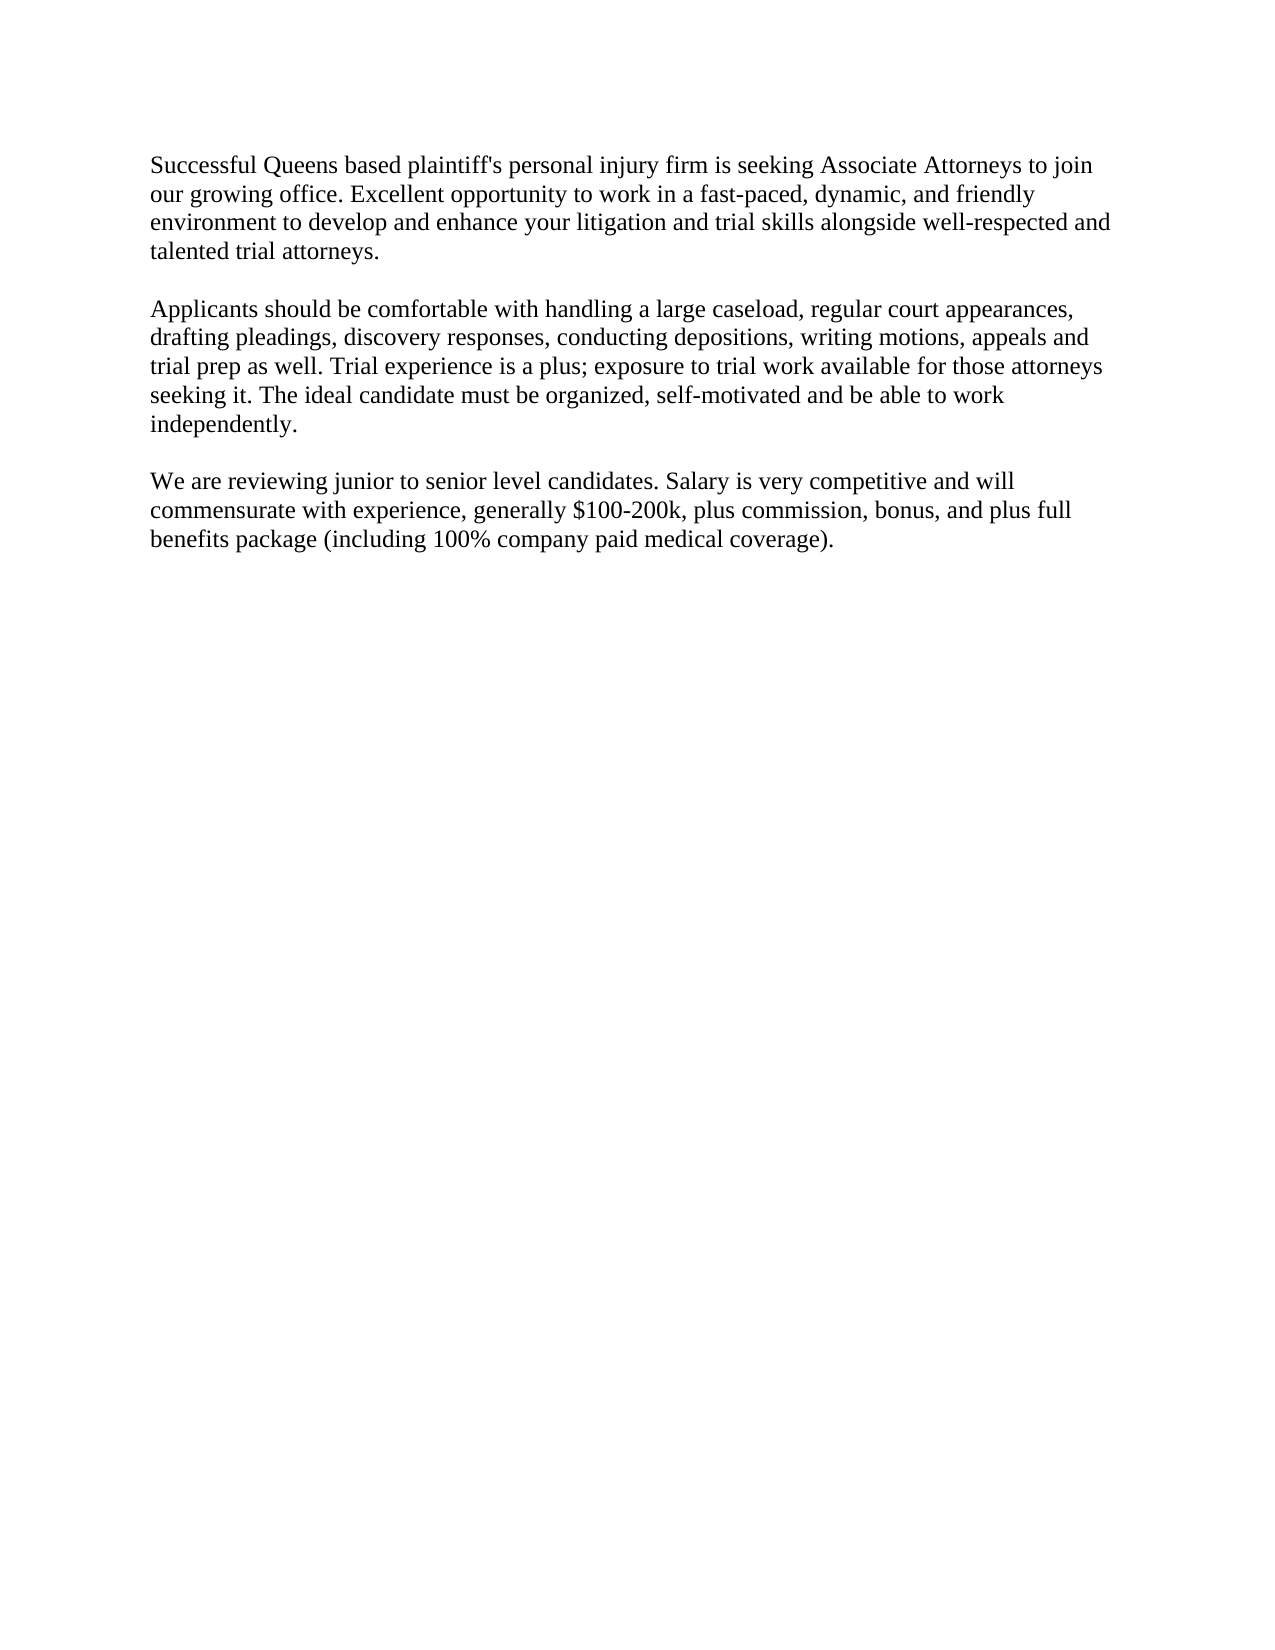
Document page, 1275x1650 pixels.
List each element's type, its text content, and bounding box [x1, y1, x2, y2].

text Applicants should be comfortable with handling a large caseload, regular court appearances, drafting pleadings, discovery responses, conducting depositions, writing motions, appeals and trial prep as well. Trial experience is a plus; exposure to trial work available for those attorneys seeking it. The ideal candidate must be organized, self-motivated and be able to work independently. [150, 294, 1125, 437]
text Successful Queens based plaintiff's personal injury firm is seeking Associate Attorneys to join our growing office. Excellent opportunity to work in a fast-paced, dynamic, and friendly environment to develop and enhance your litigation and trial skills alongside well-respected and talented trial attorneys. [150, 150, 1125, 265]
text We are reviewing junior to senior level candidates. Salary is very competitive and will commensurate with experience, generally $100-200k, plus commission, bonus, and plus full benefits package (including 100% company paid medical coverage). [834, 466, 1125, 552]
